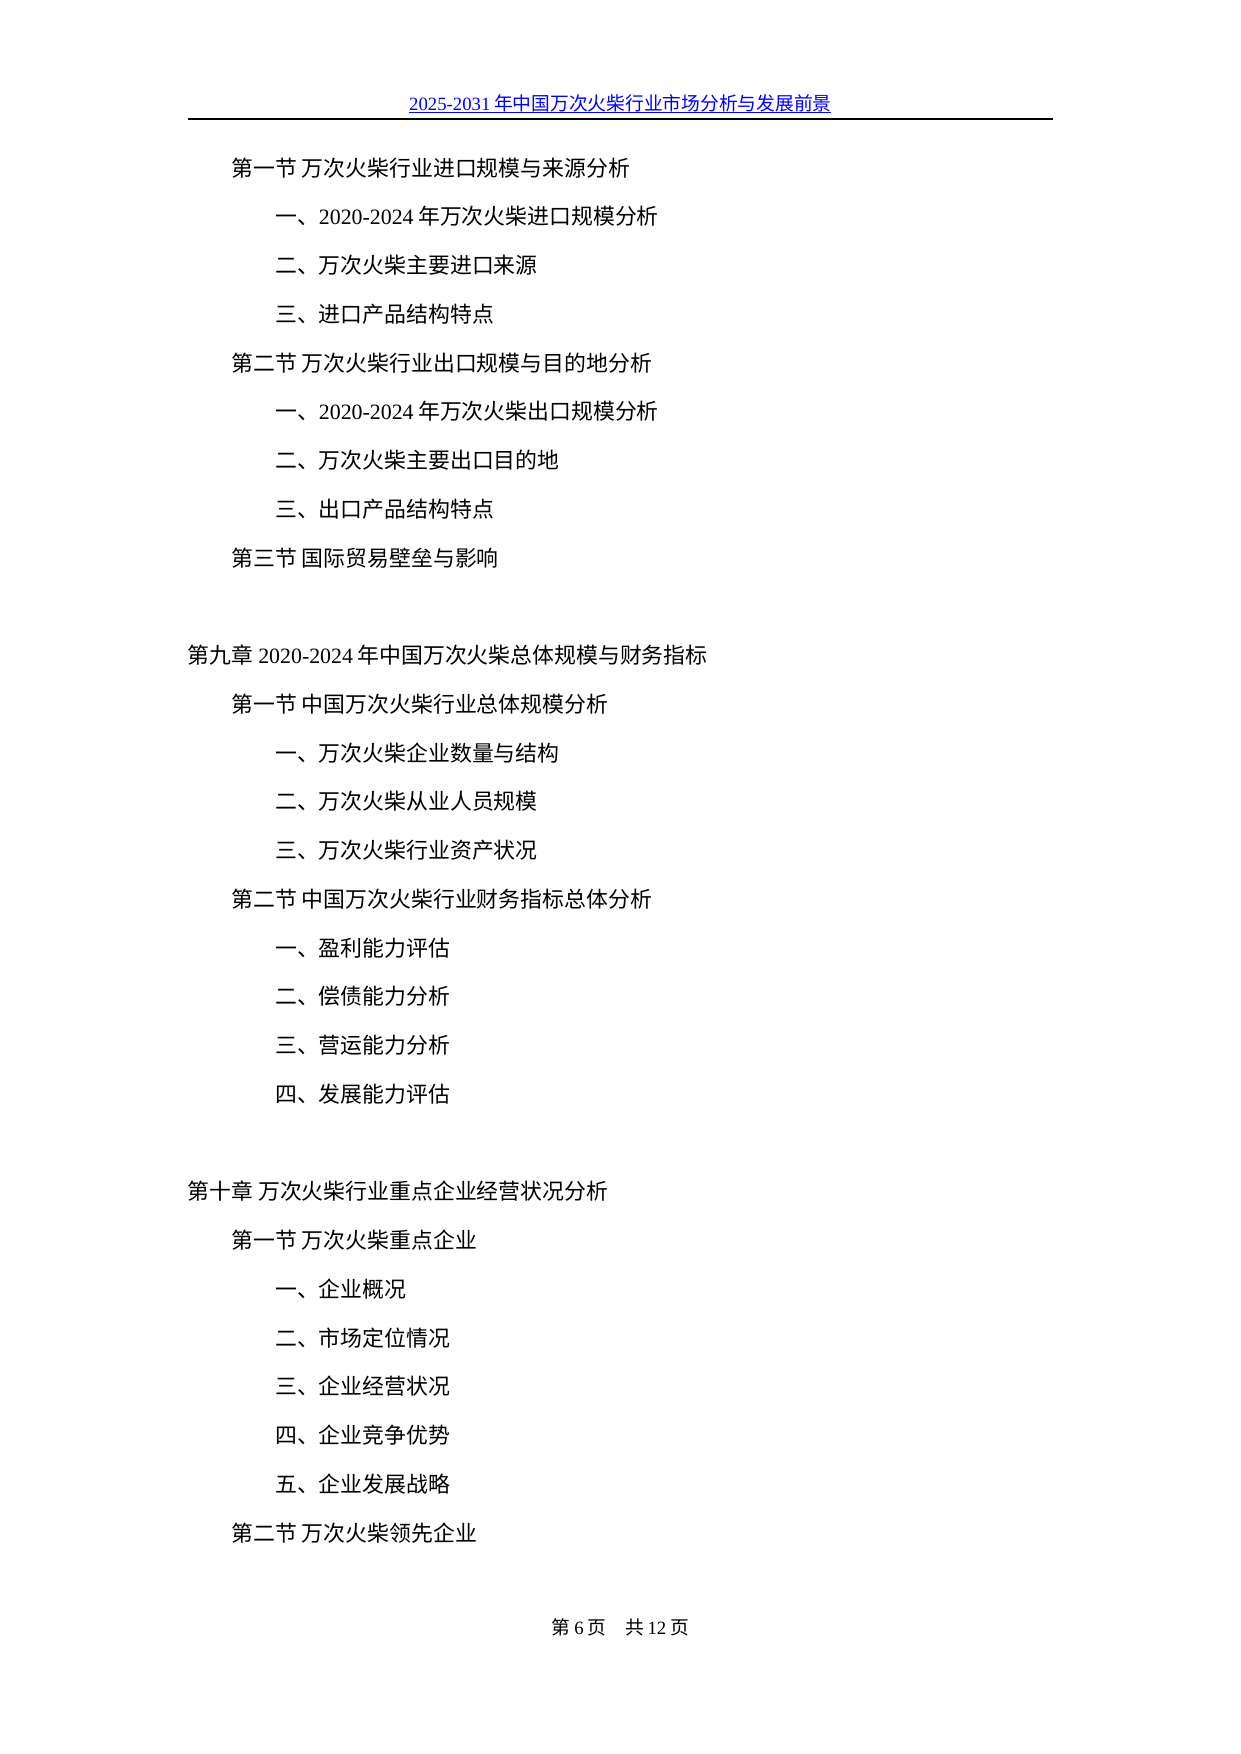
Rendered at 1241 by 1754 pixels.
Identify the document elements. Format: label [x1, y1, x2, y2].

text [187, 150, 1053, 1548]
